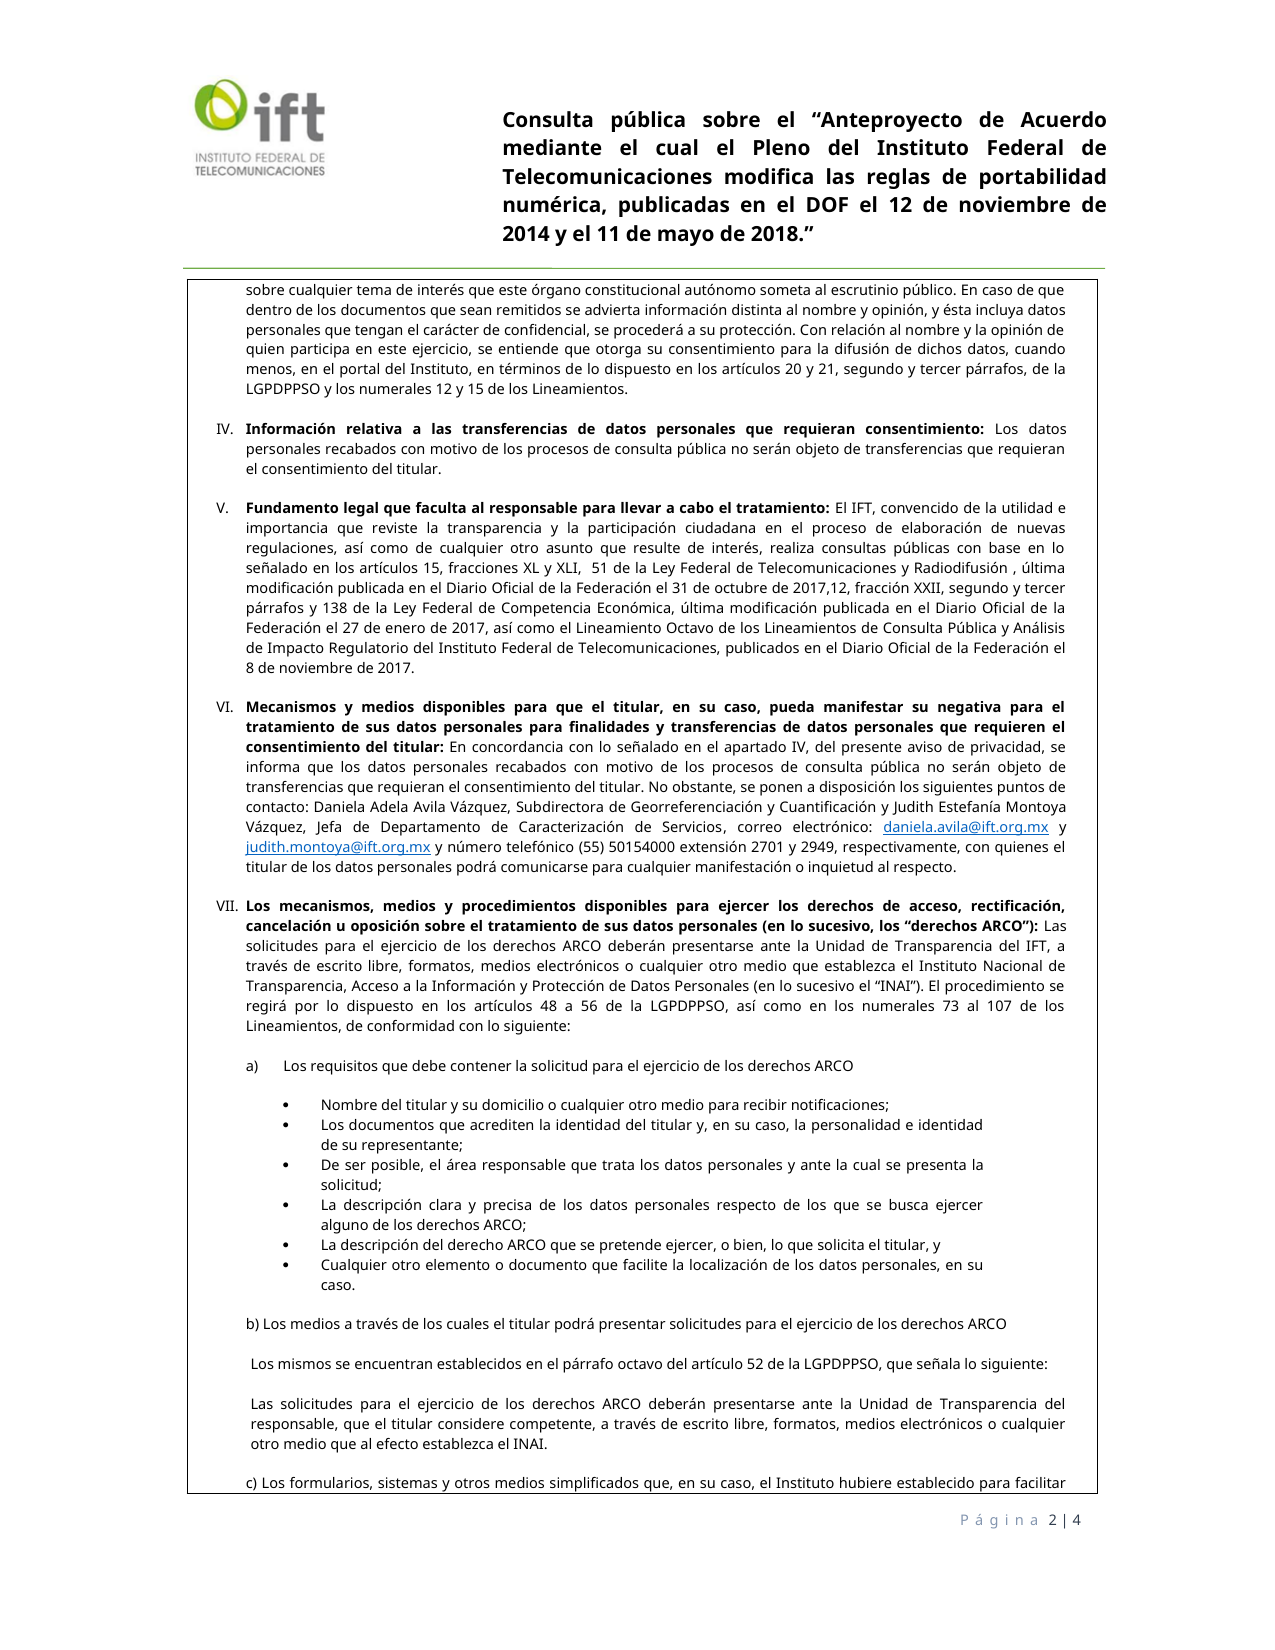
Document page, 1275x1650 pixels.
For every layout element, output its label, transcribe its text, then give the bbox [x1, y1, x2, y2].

picture [177, 75, 348, 193]
